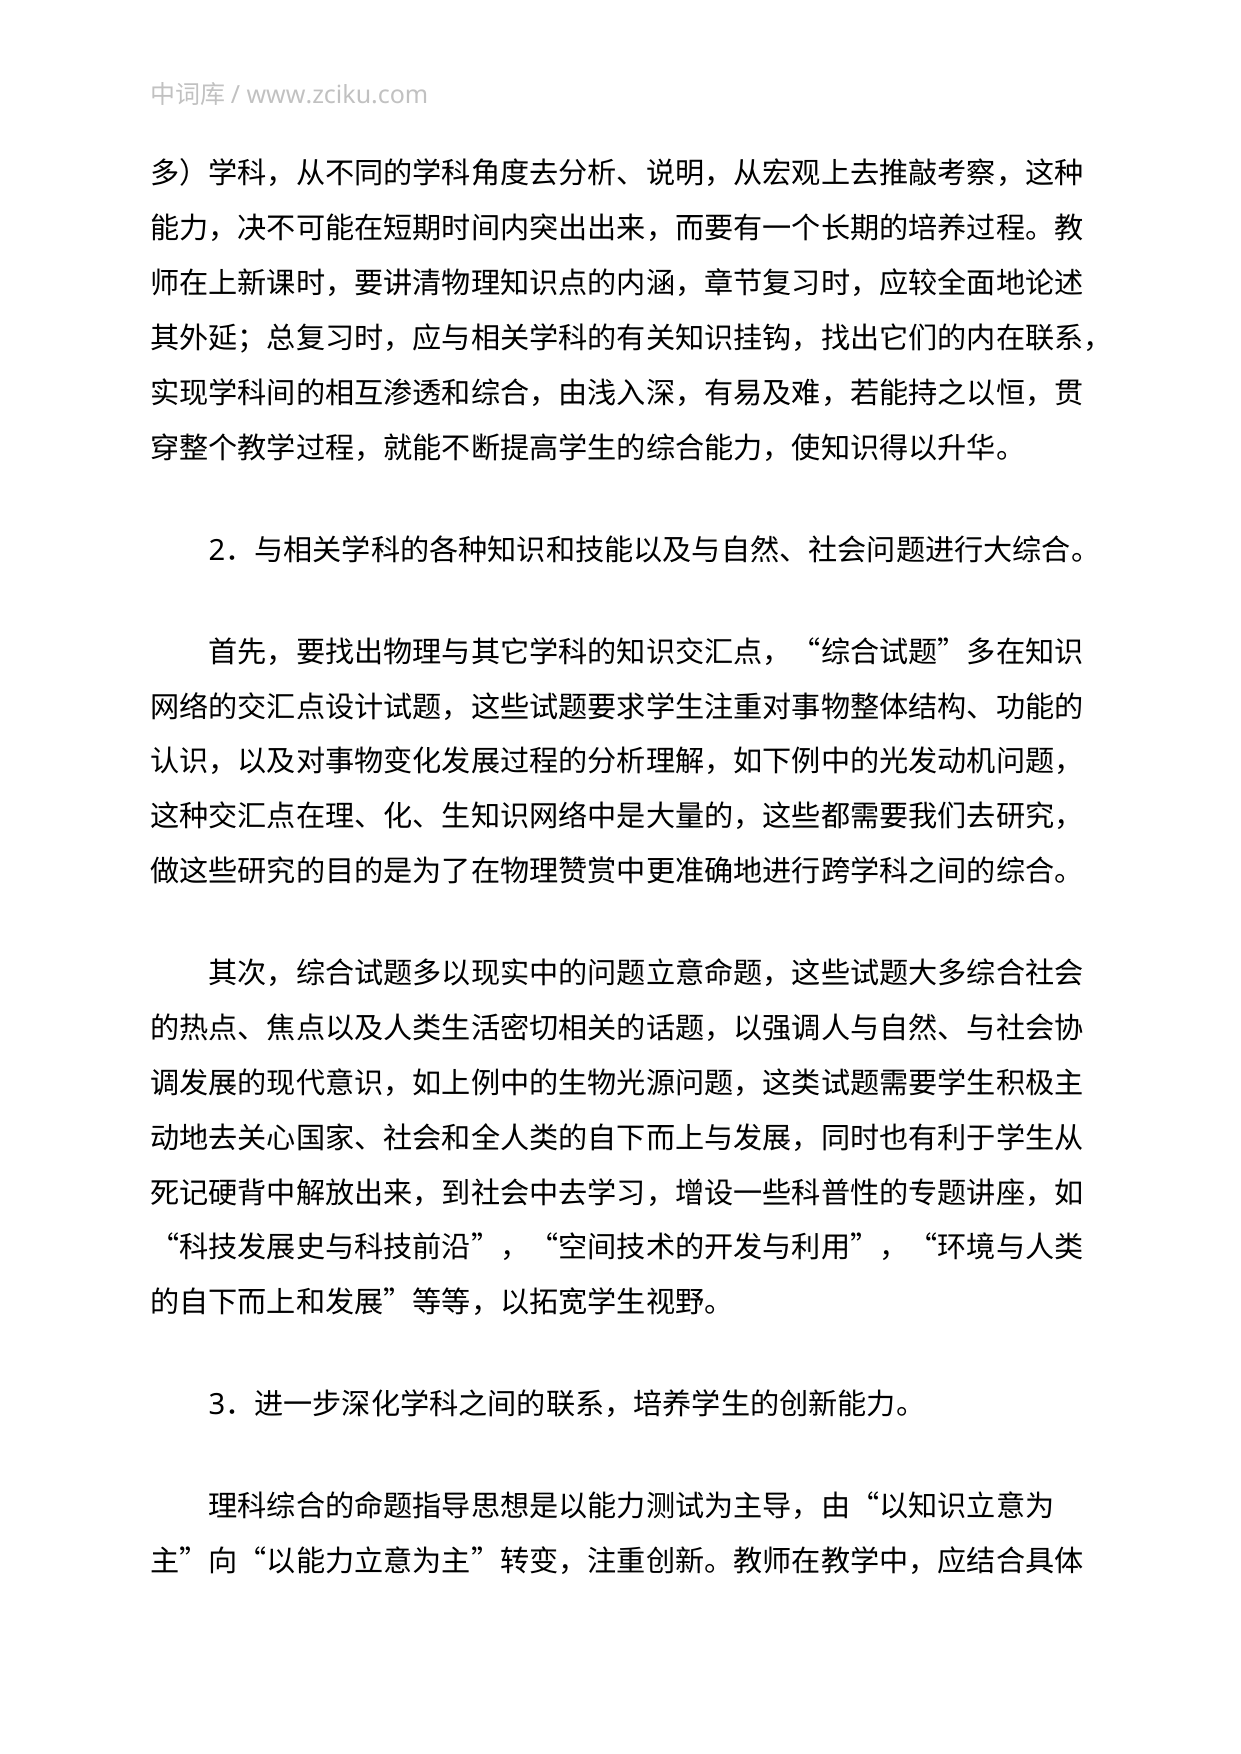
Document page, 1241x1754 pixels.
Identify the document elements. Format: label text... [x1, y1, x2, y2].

text 2．与相关学科的各种知识和技能以及与自然、社会问题进行大综合。 [150, 526, 1090, 569]
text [150, 1483, 1090, 1580]
text 3．进一步深化学科之间的联系，培养学生的创新能力。 [150, 1381, 1090, 1423]
text 首先，要找出物理与其它学科的知识交汇点，“综合试题”多在知识网络的交汇点设计试题，这些试题要求学生注重对事物整体结构、功能的认识，以及对事物变化发展过程的分析理解，如下例中的光发动机问题，这种交汇点在理、化、生知识网络中是大量的，这些都需要我们去研究，做这些研究的目的是为了在物理赞赏中更准确地进行跨学科之间的综合。 [150, 628, 1090, 890]
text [150, 150, 1090, 467]
text 其次，综合试题多以现实中的问题立意命题，这些试题大多综合社会的热点、焦点以及人类生活密切相关的话题，以强调人与自然、与社会协调发展的现代意识，如上例中的生物光源问题，这类试题需要学生积极主动地去关心国家、社会和全人类的自下而上与发展，同时也有利于学生从死记硬背中解放出来，到社会中去学习，增设一些科普性的专题讲座，如“科技发展史与科技前沿”，“空间技术的开发与利用”，“环境与人类的自下而上和发展”等等，以拓宽学生视野。 [150, 949, 1090, 1321]
